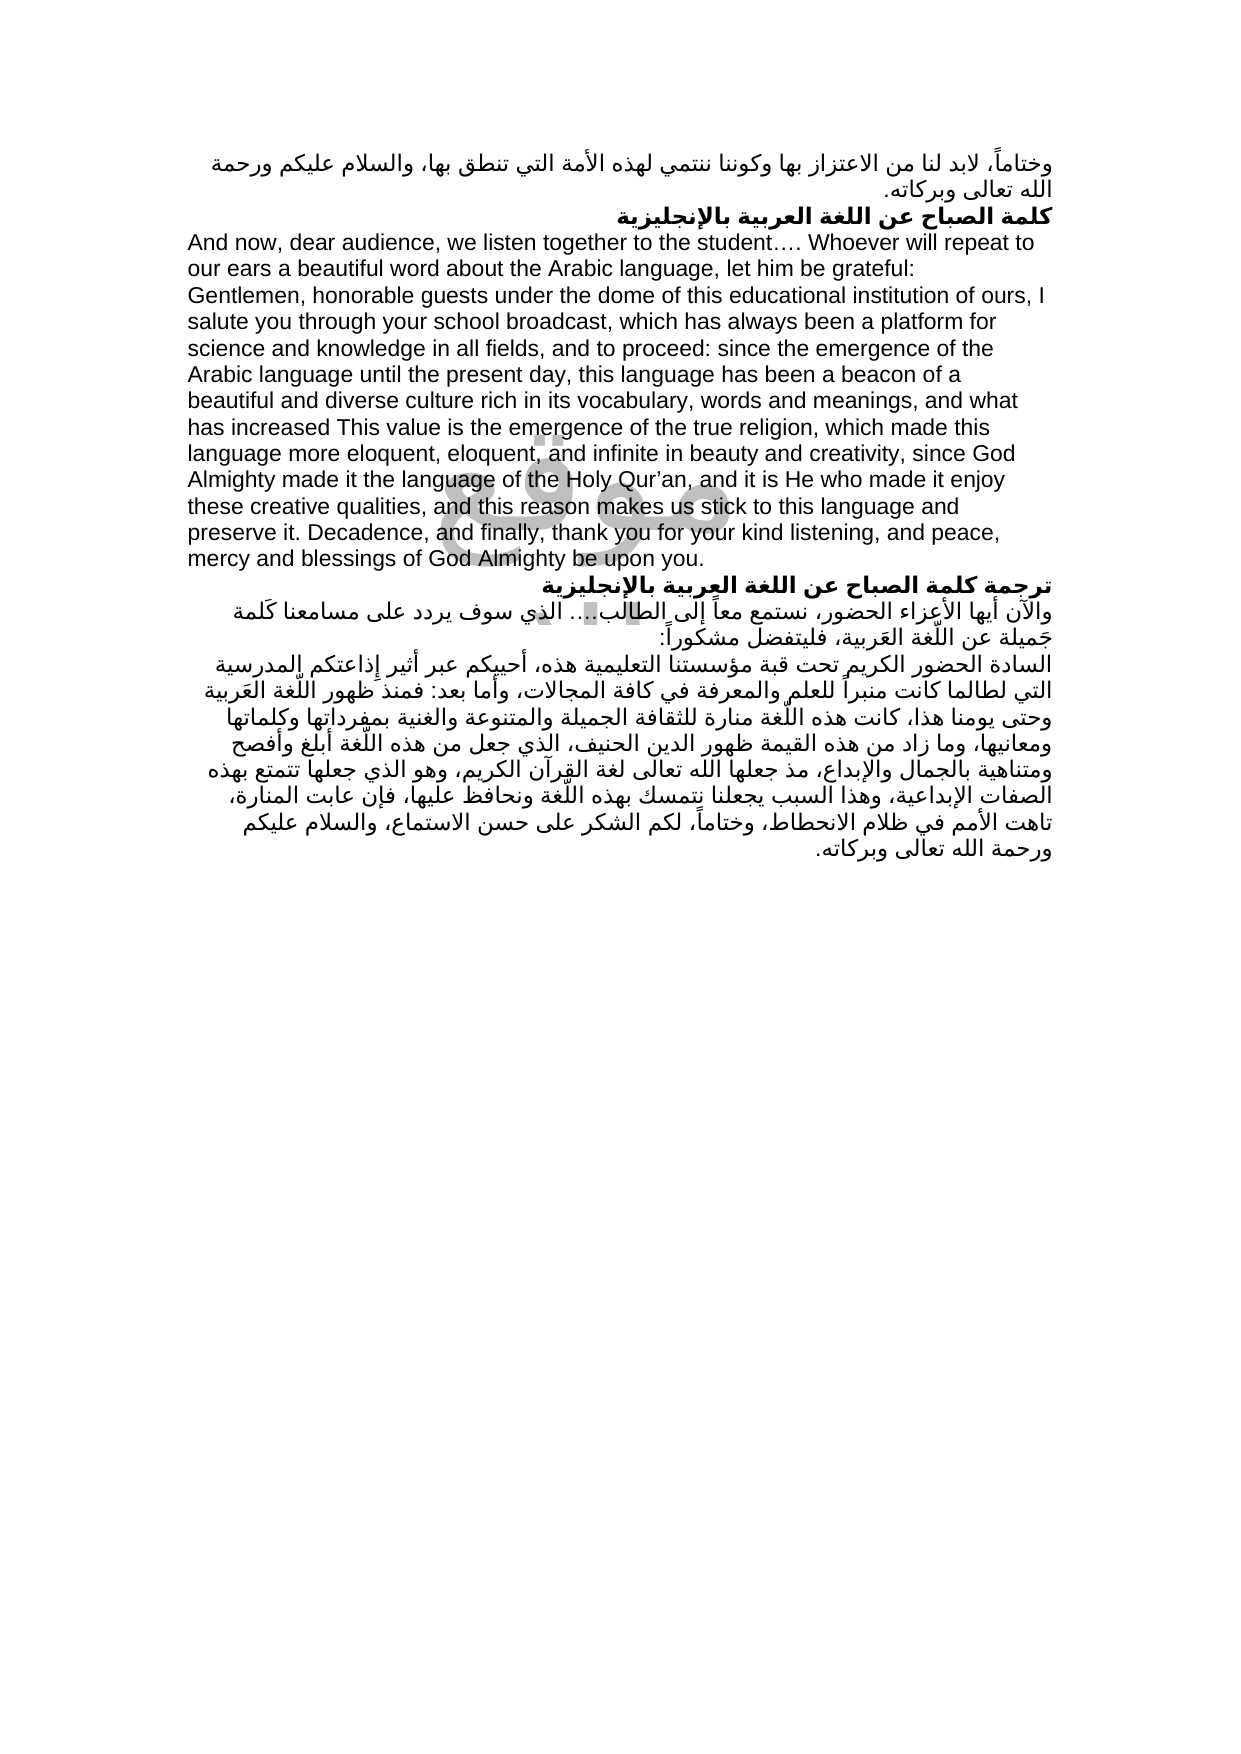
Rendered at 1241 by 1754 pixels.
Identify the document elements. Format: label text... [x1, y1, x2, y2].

text السادة الحضور الكريم تحت قبة مؤسستنا التعليمية هذه، أحييكم عبر أثير إِذاعتكم المدرسية التي لطالما كانت منبراً للعلم والمعرفة في كافة المجالات، وأما بعد: فمنذ ظهور اللّغة العَربية وحتى يومنا هذا، كانت هذه اللّغة منارة للثقافة الجميلة والمتنوعة والغنية بمفرداتها وكلماتها ومعانيها، وما زاد من هذه القيمة ظهور الدين الحنيف، الذي جعل من هذه اللّغة أبلغ وأفصح ومتناهية بالجمال والإبداع، مذ جعلها الله تعالى لغة القرآن الكريم، وهو الذي جعلها تتمتع بهذه الصفات الإبداعية، وهذا السبب يجعلنا نتمسك بهذه اللّغة ونحافظ عليها، فإن عابت المنارة، تاهت الأمم في ظلام الانحطاط، وختاماً، لكم الشكر على حسن الاستماع، والسلام عليكم ورحمة الله تعالى وبركاته. [187, 651, 1053, 862]
text ترجمة كلمة الصباح عن اللغة العربية بالإنجليزية [187, 572, 1053, 598]
text And now, dear audience, we listen together to the student…. Whoever will repeat to our ears a beautiful word about the Arabic language, let him be grateful: [187, 229, 1053, 282]
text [187, 150, 1053, 203]
text Gentlemen, honorable guests under the dome of this educational institution of ours, I salute you through your school broadcast, which has always been a platform for science and knowledge in all fields, and to proceed: since the emergence of the Arabic language until the present day, this language has been a beacon of a beautiful and diverse culture rich in its vocabulary, words and meanings, and what has increased This value is the emergence of the true religion, which made this language more eloquent, eloquent, and infinite in beauty and creativity, since God Almighty made it the language of the Holy Qur’an, and it is He who made it enjoy these creative qualities, and this reason makes us stick to this language and preserve it. Decadence, and finally, thank you for your kind listening, and peace, mercy and blessings of God Almighty be upon you. [187, 282, 1053, 572]
text كلمة الصباح عن اللغة العربية بالإنجليزية [187, 203, 1053, 229]
text والآن أيها الأعزاء الحضور، نستمع معاً إلى الطالب…. الذي سوف يردد على مسامعنا كَلمة جَميلة عن اللّغة العَربية، فليتفضل مشكوراً: [187, 598, 1053, 651]
